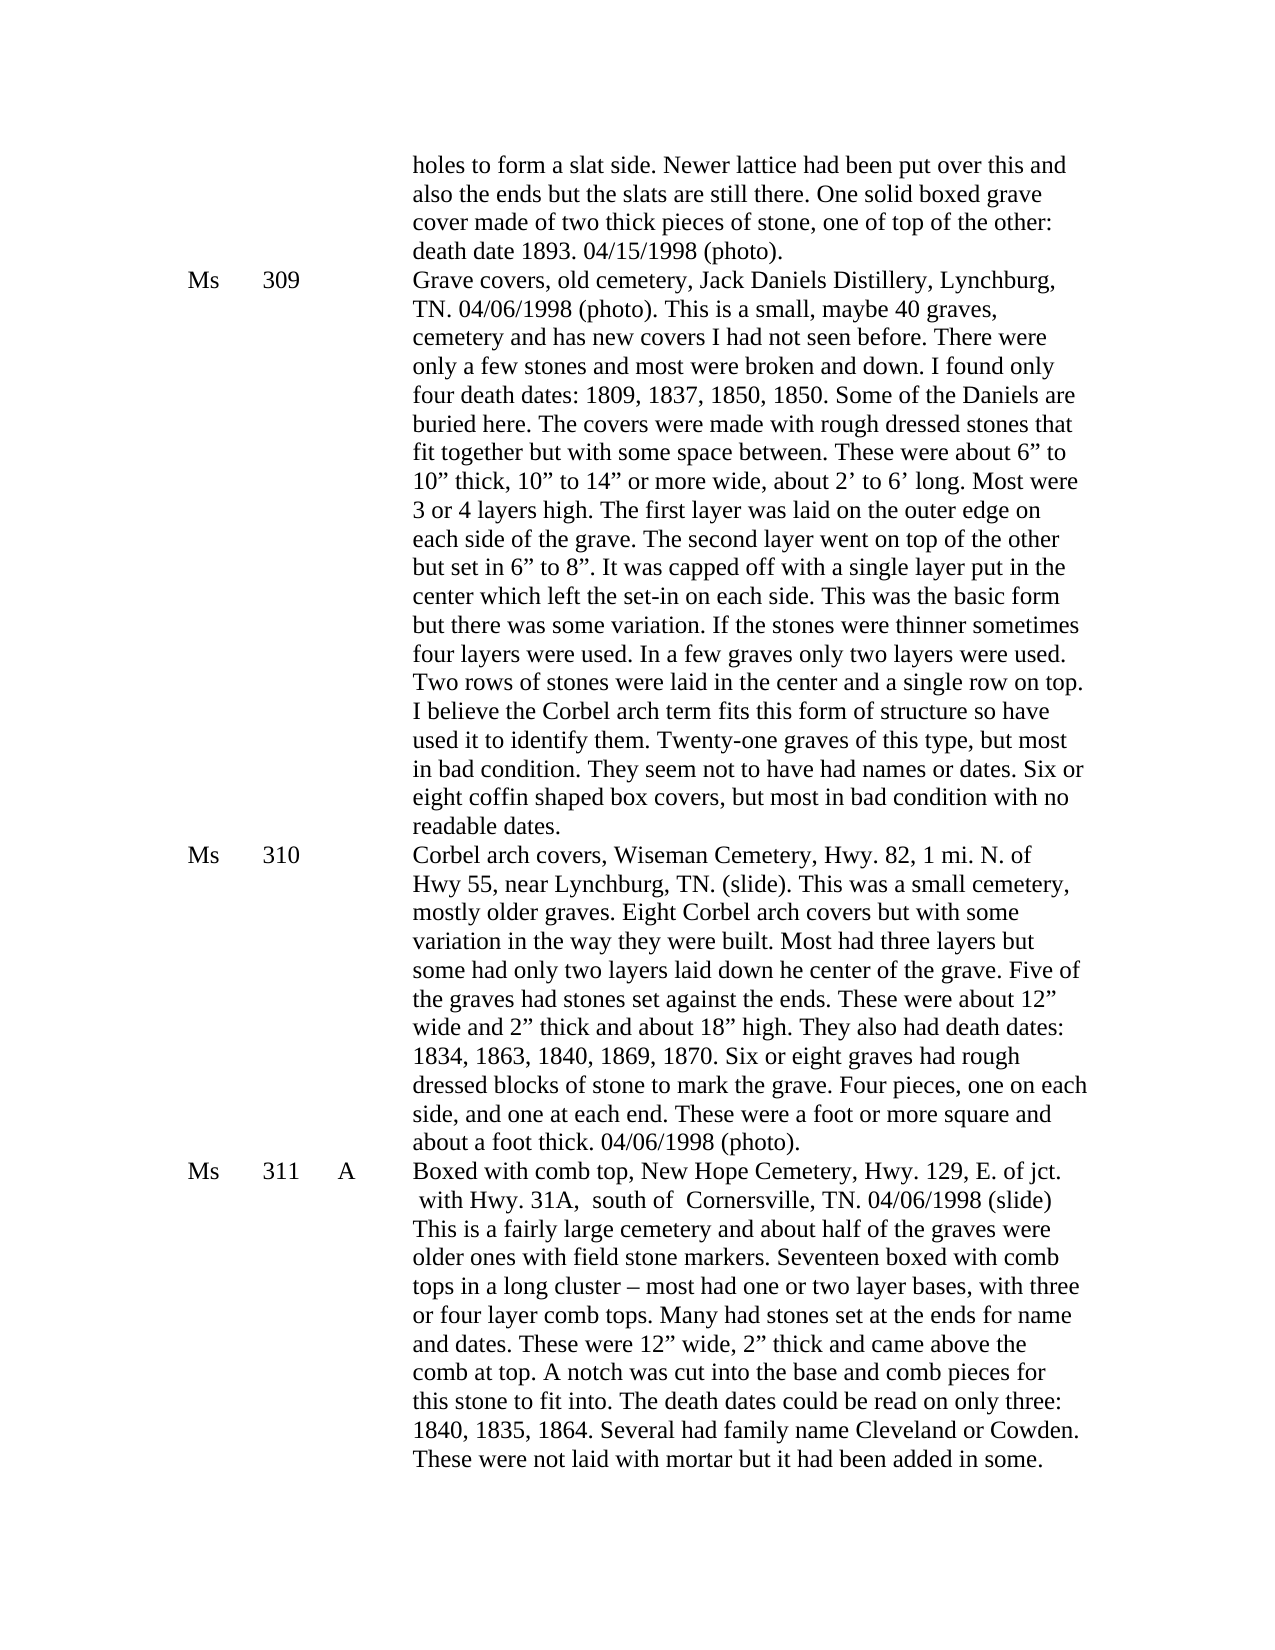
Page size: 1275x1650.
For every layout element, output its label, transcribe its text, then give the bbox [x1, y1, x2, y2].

text death date 1893. 04/15/1998 (photo). [337, 236, 1087, 265]
text mostly older graves. Eight Corbel arch covers but with some [337, 897, 1087, 926]
text each side of the grave. The second layer went on top of the other [337, 524, 1087, 552]
text 1834, 1863, 1840, 1869, 1870. Six or eight graves had rough [337, 1041, 1087, 1070]
text buried here. The covers were made with rough dressed stones that [337, 409, 1087, 437]
text four death dates: 1809, 1837, 1850, 1850. Some of the Daniels are [337, 380, 1087, 409]
text dressed blocks of stone to mark the grave. Four pieces, one on each [337, 1070, 1087, 1099]
text readable dates. [337, 811, 1087, 840]
text Ms 310 Corbel arch covers, Wiseman Cemetery, Hwy. 82, 1 mi. N. of [187, 840, 1087, 869]
text wide and 2” thick and about 18” high. They also had death dates: [337, 1012, 1087, 1041]
text the graves had stones set against the ends. These were about 12” [337, 984, 1087, 1012]
text in bad condition. They seem not to have had names or dates. Six or [337, 754, 1087, 782]
text variation in the way they were built. Most had three layers but [337, 926, 1087, 955]
text Hwy 55, near , TN. (slide). This was a small cemetery, [337, 869, 1087, 897]
text center which left the set-in on each side. This was the basic form [337, 581, 1087, 610]
text eight coffin shaped box covers, but most in bad condition with no [337, 782, 1087, 811]
text Ms 309 Grave covers, old cemetery, Jack Daniels Distillery, , [187, 265, 1087, 294]
text used it to identify them. Twenty-one graves of this type, but most [337, 725, 1087, 754]
text Ms 311 A Boxed with comb top, , Hwy. 129, E. of jct. [187, 1156, 1087, 1185]
text but there was some variation. If the stones were thinner sometimes [337, 610, 1087, 639]
text about a foot thick. 04/06/1998 (photo). [337, 1127, 1087, 1156]
text cover made of two thick pieces of stone, one of top of the other: [337, 207, 1087, 236]
text but set in 6” to 8”. It was capped off with a single layer put in the [337, 552, 1087, 581]
text four layers were used. In a few graves only two layers were used. [337, 639, 1087, 667]
text holes to form a slat side. Newer lattice had been put over this and [337, 150, 1087, 179]
text 10” thick, 10” to 14” or more wide, about 2’ to 6’ long. Most were [337, 466, 1087, 495]
text I believe the Corbel arch term fits this form of structure so have [337, 696, 1087, 725]
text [412, 1185, 1087, 1472]
text only a few stones and most were broken and down. I found only [337, 351, 1087, 380]
text cemetery and has new covers I had not seen before. There were [337, 322, 1087, 351]
text 3 or 4 layers high. The first layer was laid on the outer edge on [337, 495, 1087, 524]
text Two rows of stones were laid in the center and a single row on top. [337, 667, 1087, 696]
text side, and one at each end. These were a foot or more square and [337, 1099, 1087, 1127]
text some had only two layers laid down he center of the grave. Five of [337, 955, 1087, 984]
text also the ends but the slats are still there. One solid boxed grave [337, 179, 1087, 207]
text TN. 04/06/1998 (photo). This is a small, maybe 40 graves, [337, 294, 1087, 322]
text fit together but with some space between. These were about 6” to [337, 437, 1087, 466]
